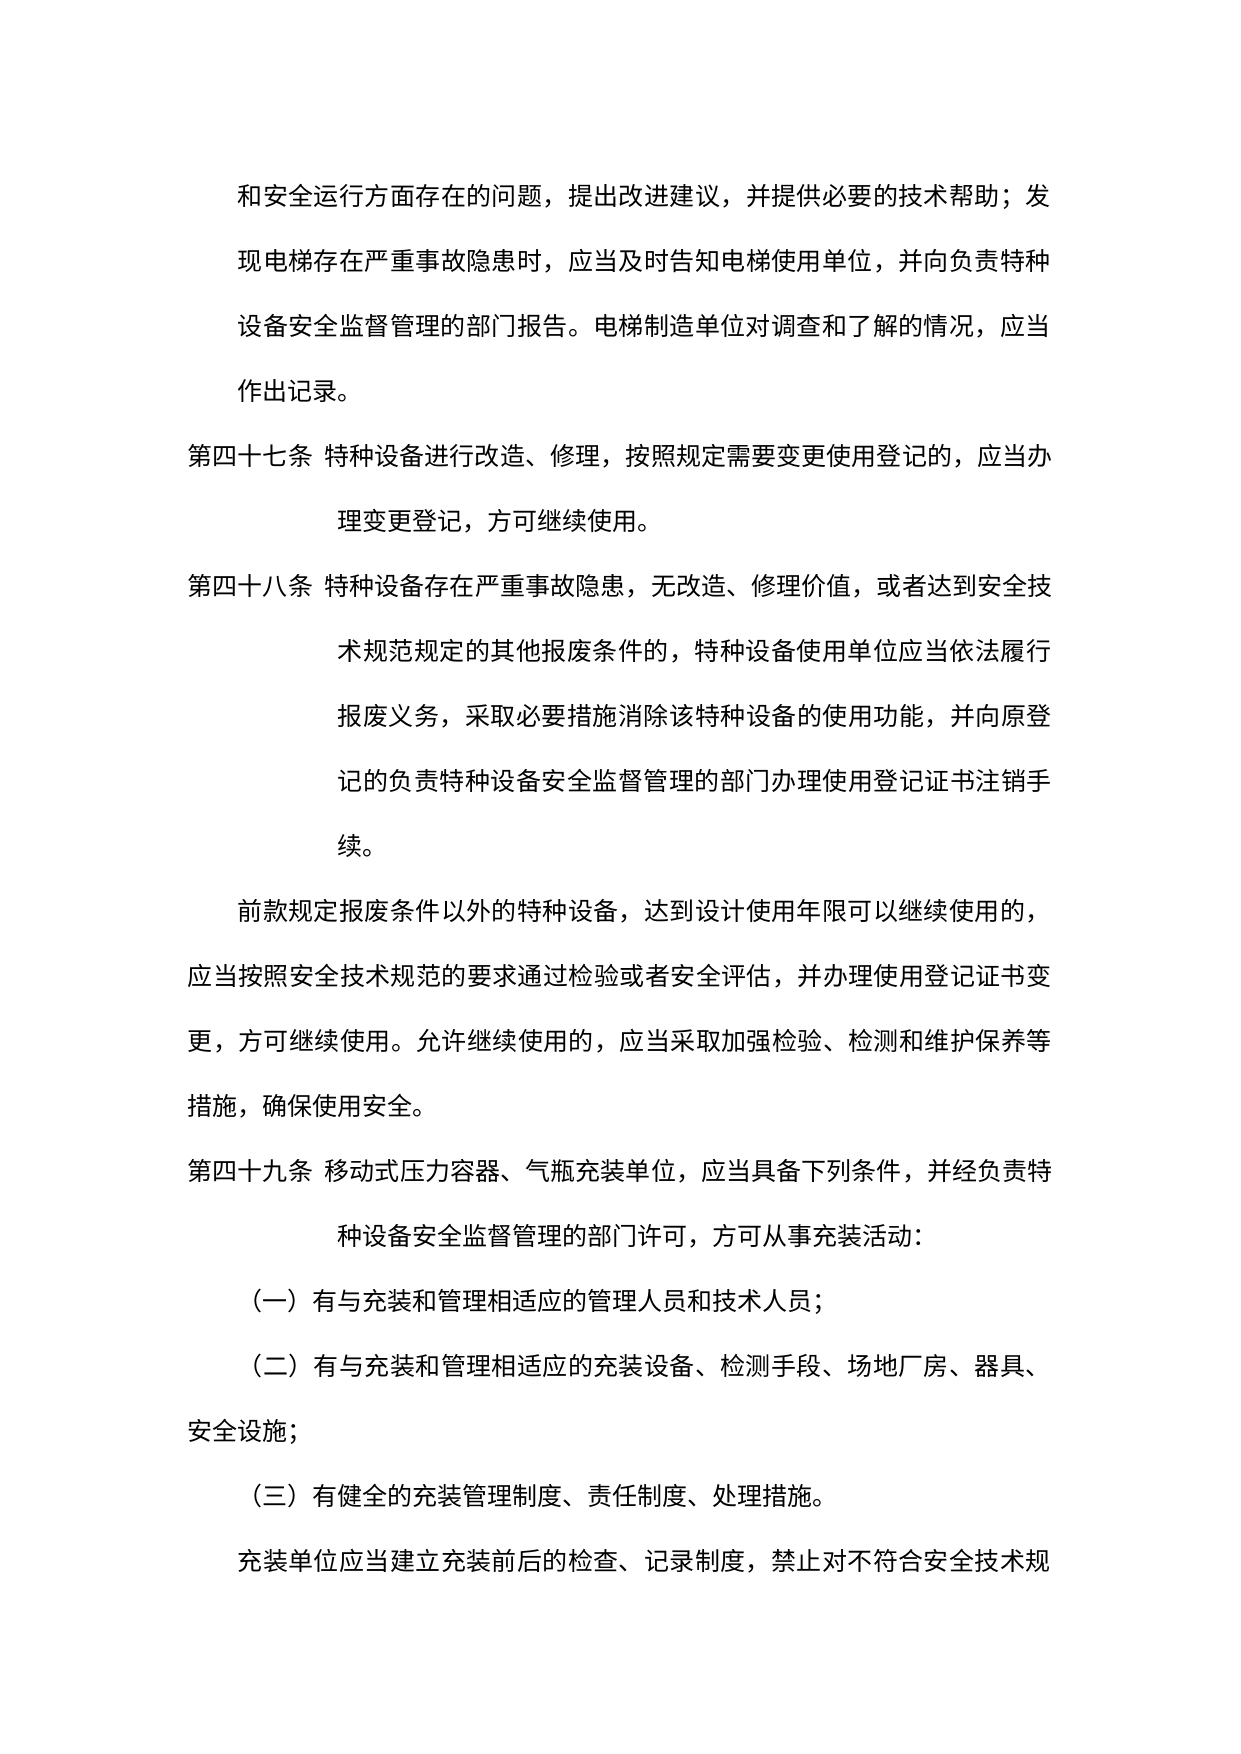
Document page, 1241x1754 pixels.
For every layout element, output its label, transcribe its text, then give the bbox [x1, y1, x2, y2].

text （二）有与充装和管理相适应的充装设备、检测手段、场地厂房、器具、安全设施； [187, 1332, 1053, 1462]
text （三）有健全的充装管理制度、责任制度、处理措施。 [187, 1462, 1053, 1527]
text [187, 162, 1053, 422]
text 第四十八条 特种设备存在严重事故隐患，无改造、修理价值，或者达到安全技术规范规定的其他报废条件的，特种设备使用单位应当依法履行报废义务，采取必要措施消除该特种设备的使用功能，并向原登记的负责特种设备安全监督管理的部门办理使用登记证书注销手续。 [187, 552, 1053, 877]
text （一）有与充装和管理相适应的管理人员和技术人员； [187, 1267, 1053, 1332]
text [187, 1527, 1053, 1592]
text 第四十九条 移动式压力容器、气瓶充装单位，应当具备下列条件，并经负责特种设备安全监督管理的部门许可，方可从事充装活动： [187, 1137, 1053, 1267]
text 前款规定报废条件以外的特种设备，达到设计使用年限可以继续使用的，应当按照安全技术规范的要求通过检验或者安全评估，并办理使用登记证书变更，方可继续使用。允许继续使用的，应当采取加强检验、检测和维护保养等措施，确保使用安全。 [187, 877, 1053, 1137]
text 第四十七条 特种设备进行改造、修理，按照规定需要变更使用登记的，应当办理变更登记，方可继续使用。 [187, 422, 1053, 552]
